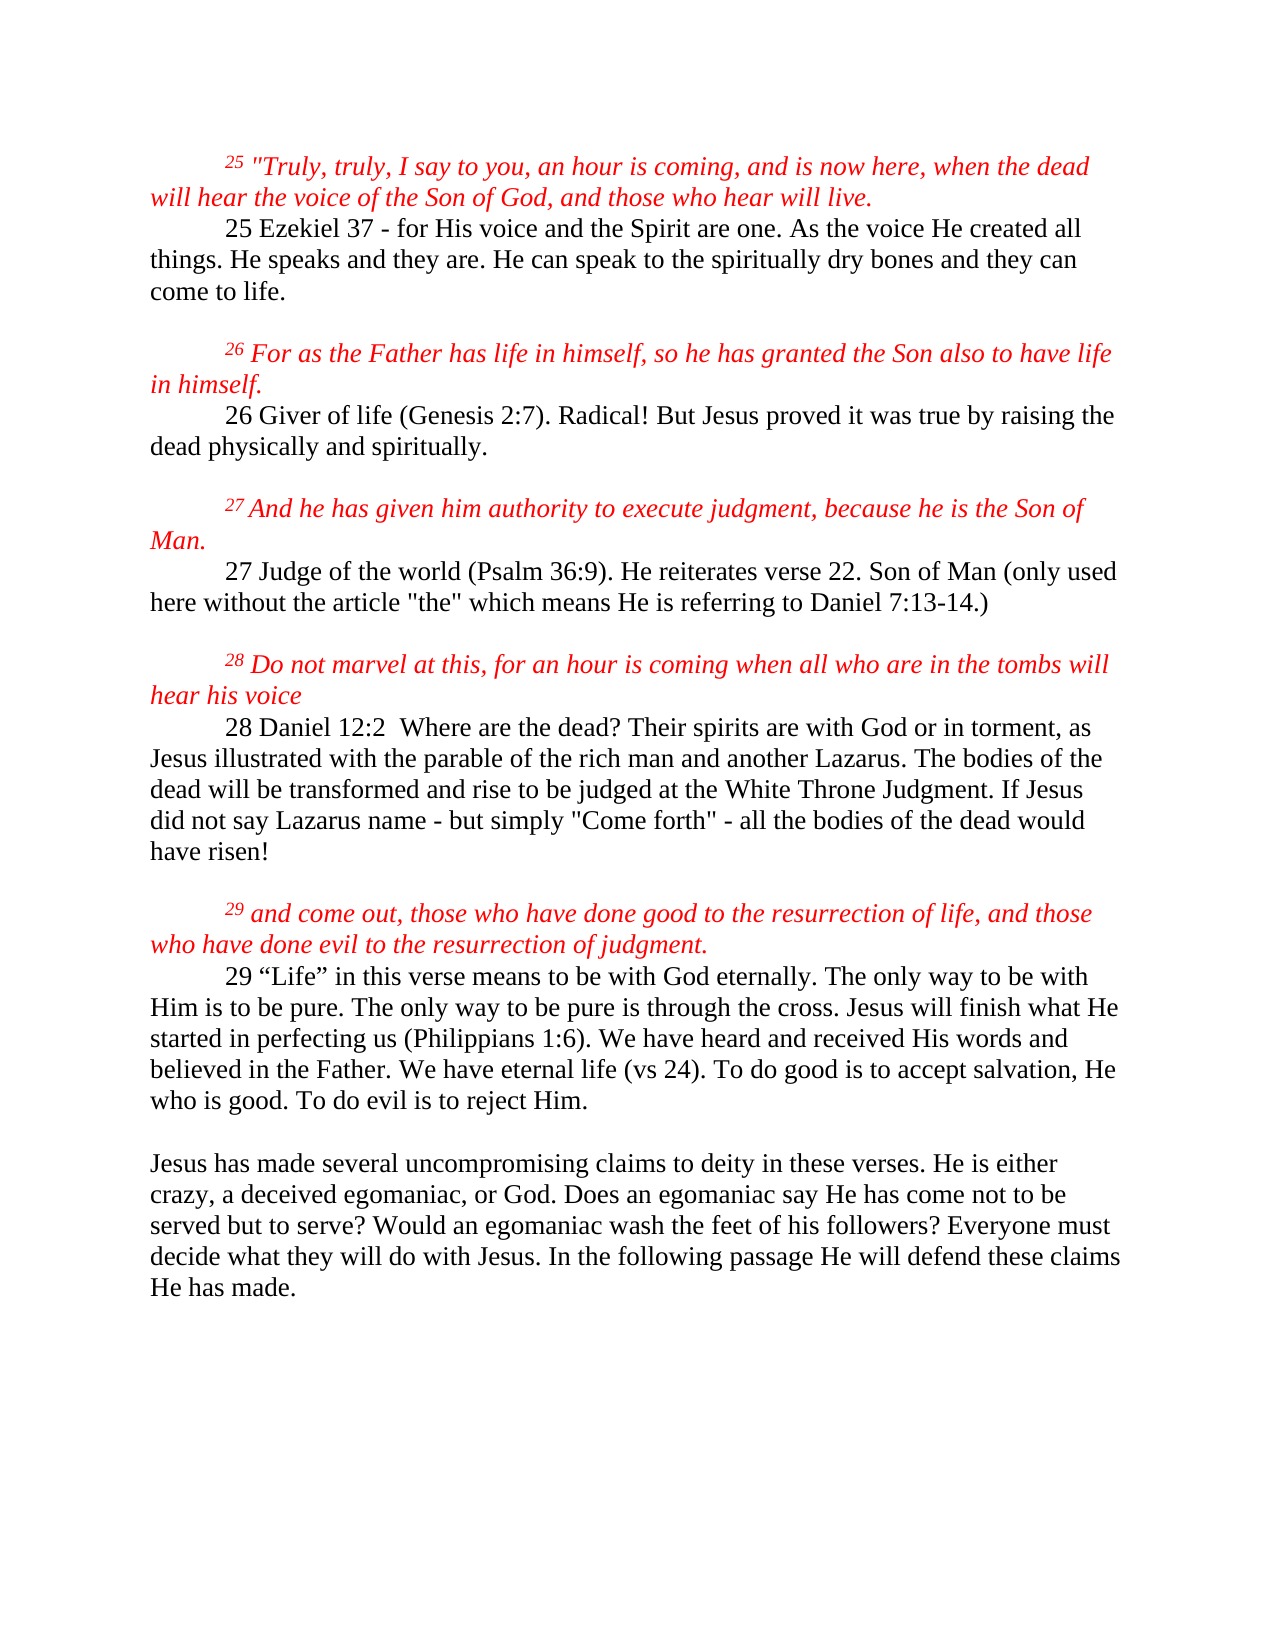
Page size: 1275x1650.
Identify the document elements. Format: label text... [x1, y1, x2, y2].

text 26 For as the Father has life in himself, so he has granted the Son also to have life in himself. [150, 337, 1125, 399]
text 28 Daniel 12:2 Where are the dead? Their spirits are with God or in torment, as Jesus illustrated with the parable of the rich man and another Lazarus. The bodies of the dead will be transformed and rise to be judged at the White Throne Judgment. If Jesus did not say Lazarus name - but simply "Come forth" - all the bodies of the dead would have risen! [150, 711, 1125, 866]
text 27 And he has given him authority to execute judgment, because he is the Son of Man. [150, 493, 1125, 555]
text 28 Do not marvel at this, for an hour is coming when all who are in the tombs will hear his voice [150, 648, 1125, 711]
text 26 Giver of life (Genesis 2:7). Radical! But Jesus proved it was true by raising the dead physically and spiritually. [150, 399, 1125, 461]
text 25 Ezekiel 37 - for His voice and the Spirit are one. As the voice He created all things. He speaks and they are. He can speak to the spiritually dry bones and they can come to life. [150, 212, 1125, 306]
text 29 and come out, those who have done good to the resurrection of life, and those who have done evil to the resurrection of judgment. [150, 897, 1125, 960]
text 29 “Life” in this verse means to be with God eternally. The only way to be with Him is to be pure. The only way to be pure is through the cross. Jesus will finish what He started in perfecting us (Philippians 1:6). We have heard and received His words and believed in the Father. We have eternal life (vs 24). To do good is to accept salvation, He who is good. To do evil is to reject Him. [150, 960, 1125, 1116]
text here without the article "the" which means He is referring to Daniel 7:13-14.) [150, 586, 1125, 617]
text Jesus has made several uncompromising claims to deity in these verses. He is either crazy, a deceived egomaniac, or God. Does an egomaniac say He has come not to be served but to serve? Would an egomaniac wash the feet of his followers? Everyone must decide what they will do with Jesus. In the following passage He will defend these claims He has made. [150, 1147, 1125, 1302]
text 25 "Truly, truly, I say to you, an hour is coming, and is now here, when the dead will hear the voice of the Son of God, and those who hear will live. [150, 150, 1125, 212]
text 27 Judge of the world (Psalm 36:9). He reiterates verse 22. Son of Man (only used [150, 555, 1125, 586]
